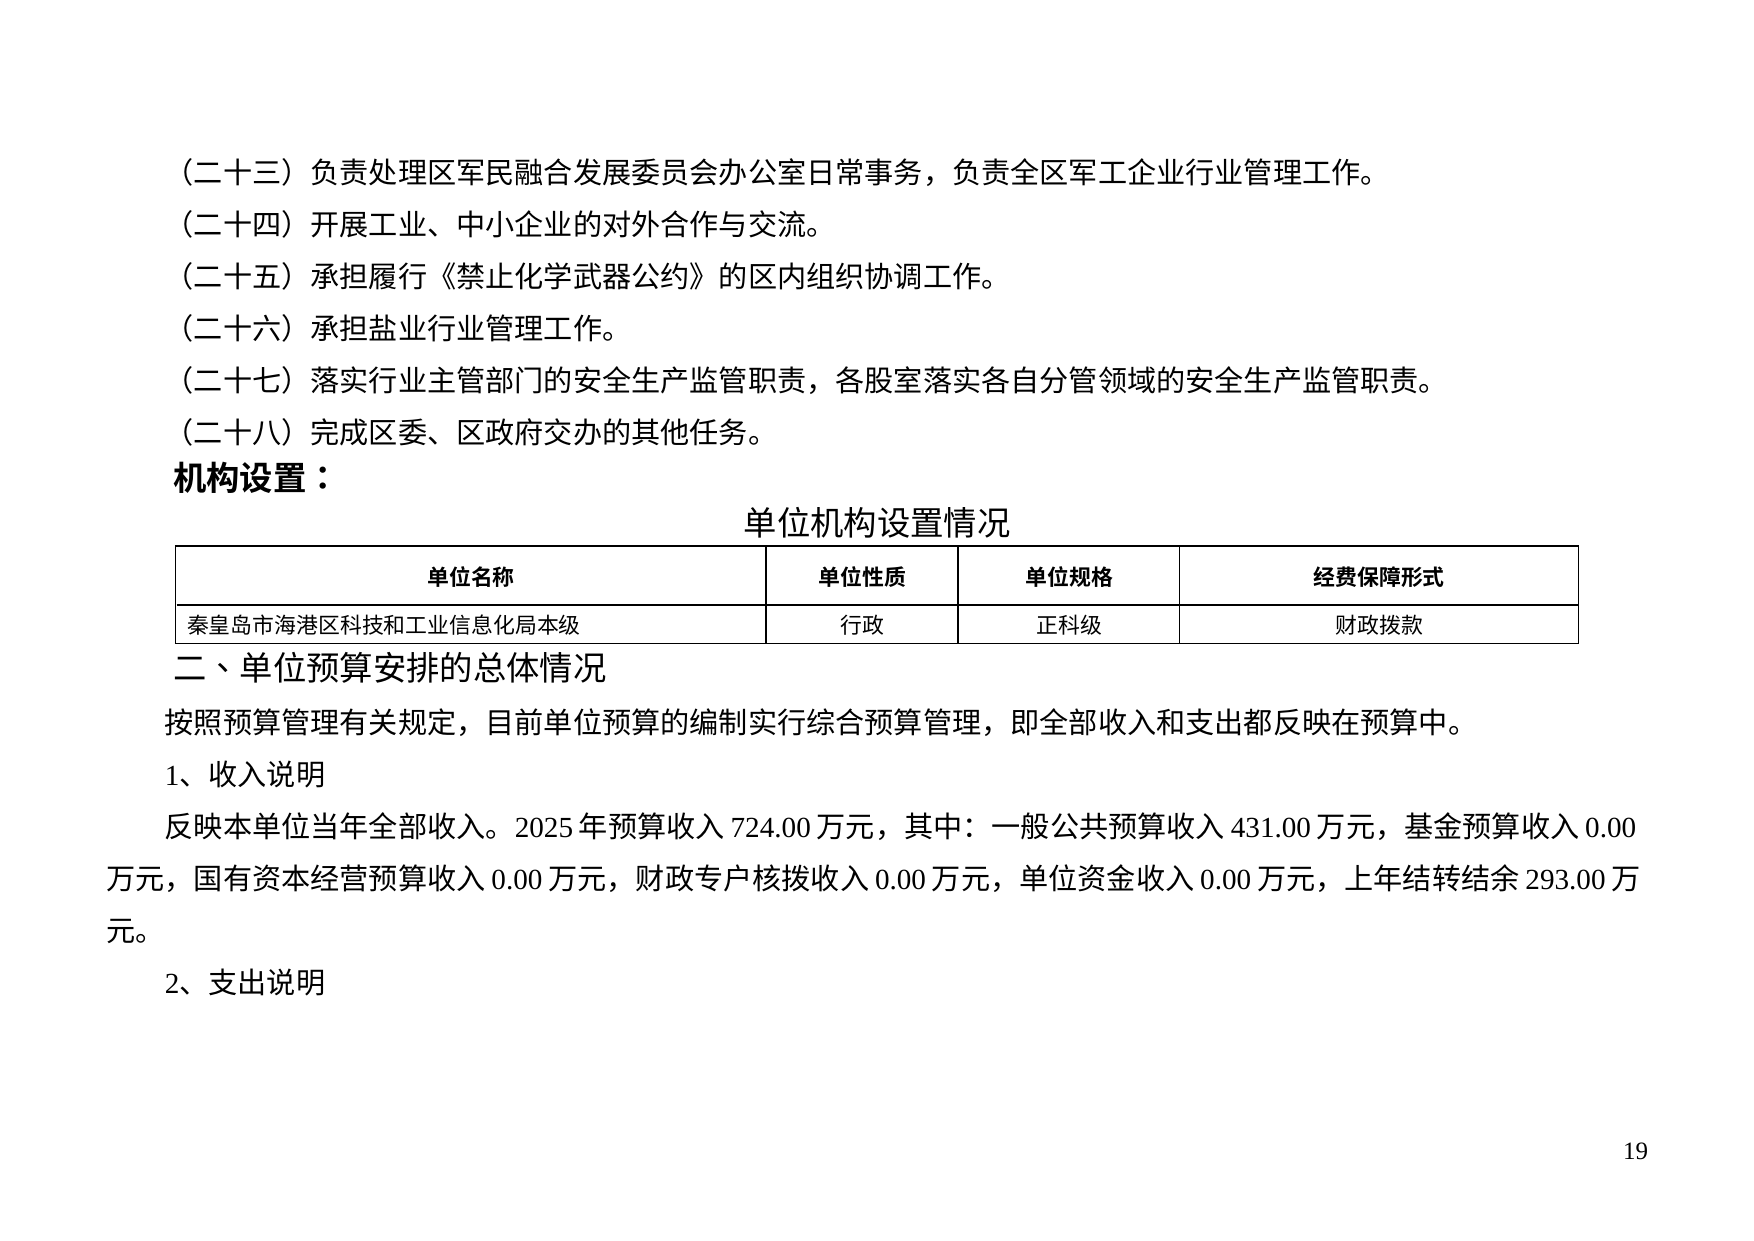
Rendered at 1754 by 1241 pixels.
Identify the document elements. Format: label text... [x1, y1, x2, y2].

text 反映本单位当年全部收入。2025年预算收入724.00万元，其中：一般公共预算收入431.00万元，基金预算收入0.00万元，国有资本经营预算收入0.00万元，财政专户核拨收入0.00万元，单位资金收入0.00万元，上年结转结余293.00万元。 [106, 796, 1648, 952]
table_cell 财政拨款 [1180, 606, 1578, 643]
text 按照预算管理有关规定，目前单位预算的编制实行综合预算管理，即全部收入和支出都反映在预算中。 [106, 692, 1648, 744]
table_header 单位性质 [767, 547, 957, 604]
text 单位机构设置情况 [106, 500, 1648, 545]
text （二十七）落实行业主管部门的安全生产监管职责，各股室落实各自分管领域的安全生产监管职责。 [106, 350, 1648, 402]
table_cell 秦皇岛市海港区科技和工业信息化局本级 [176, 605, 765, 643]
text （二十八）完成区委、区政府交办的其他任务。 [106, 402, 1648, 454]
text （二十四）开展工业、中小企业的对外合作与交流。 [106, 194, 1648, 246]
text 2、支出说明 [106, 952, 1648, 1004]
table_header 经费保障形式 [1180, 547, 1578, 604]
text （二十五）承担履行《禁止化学武器公约》的区内组织协调工作。 [106, 246, 1648, 298]
text （二十六）承担盐业行业管理工作。 [106, 298, 1648, 350]
text 二、单位预算安排的总体情况 [106, 645, 1648, 691]
table_header 单位名称 [176, 547, 765, 604]
text 1、收入说明 [106, 744, 1648, 796]
table_cell 正科级 [959, 606, 1179, 643]
table_cell 行政 [767, 606, 957, 643]
text 机构设置： [106, 454, 1648, 500]
table_header 单位规格 [959, 547, 1179, 604]
text （二十三）负责处理区军民融合发展委员会办公室日常事务，负责全区军工企业行业管理工作。 [106, 142, 1648, 194]
